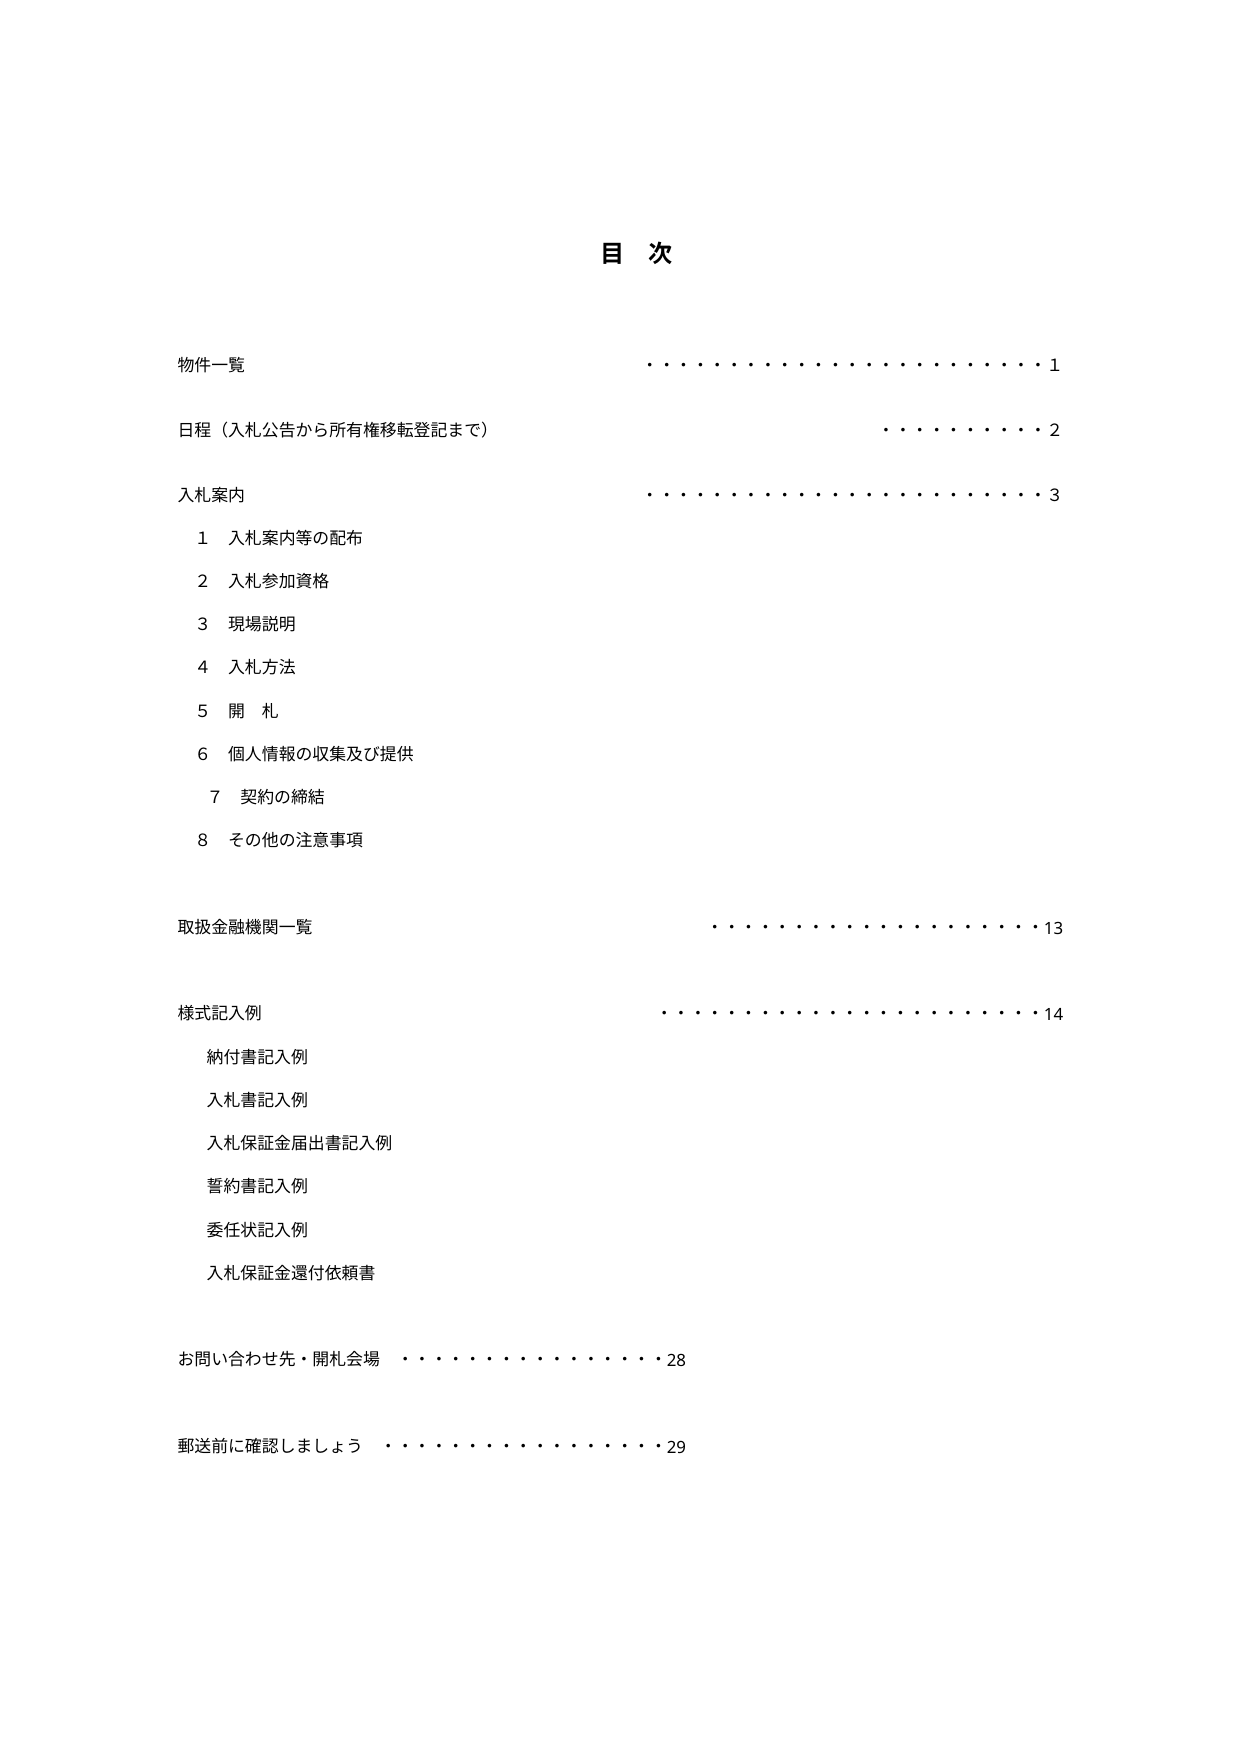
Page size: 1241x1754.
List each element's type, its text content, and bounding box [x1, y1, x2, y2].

text 入札書記入例 [177, 1086, 1064, 1129]
text ６ 個人情報の収集及び提供 [177, 740, 1063, 783]
text ２ 入札参加資格 [177, 567, 1063, 611]
text 入札案内 ・・・・・・・・・・・・・・・・・・・・・・・・３ [177, 481, 1095, 524]
text ５ 開 札 [177, 697, 1063, 740]
text ３ 現場説明 [177, 611, 1063, 654]
text 物件一覧 ・・・・・・・・・・・・・・・・・・・・・・・・１ [177, 351, 1063, 394]
text 日程（入札公告から所有権移転登記まで） ・・・・・・・・・・２ [177, 416, 1063, 459]
text ８ その他の注意事項 [177, 827, 1063, 870]
text お問い合わせ先・開札会場 ・・・・・・・・・・・・・・・・28 [177, 1346, 1063, 1389]
text ４ 入札方法 [177, 654, 1063, 697]
text 様式記入例 ・・・・・・・・・・・・・・・・・・・・・・・14 [177, 1000, 1063, 1043]
text 入札保証金還付依頼書 [177, 1259, 1063, 1302]
text 委任状記入例 [177, 1216, 1063, 1259]
text １ 入札案内等の配布 [177, 524, 1063, 567]
text 納付書記入例 [177, 1043, 1064, 1086]
text 郵送前に確認しましょう ・・・・・・・・・・・・・・・・・29 [177, 1432, 1063, 1475]
text 目 次 [177, 222, 1063, 308]
text 入札保証金届出書記入例 [177, 1129, 1064, 1173]
text 取扱金融機関一覧 ・・・・・・・・・・・・・・・・・・・・13 [177, 913, 1063, 956]
text 誓約書記入例 [177, 1173, 1063, 1216]
text ７ 契約の締結 [177, 783, 1063, 827]
